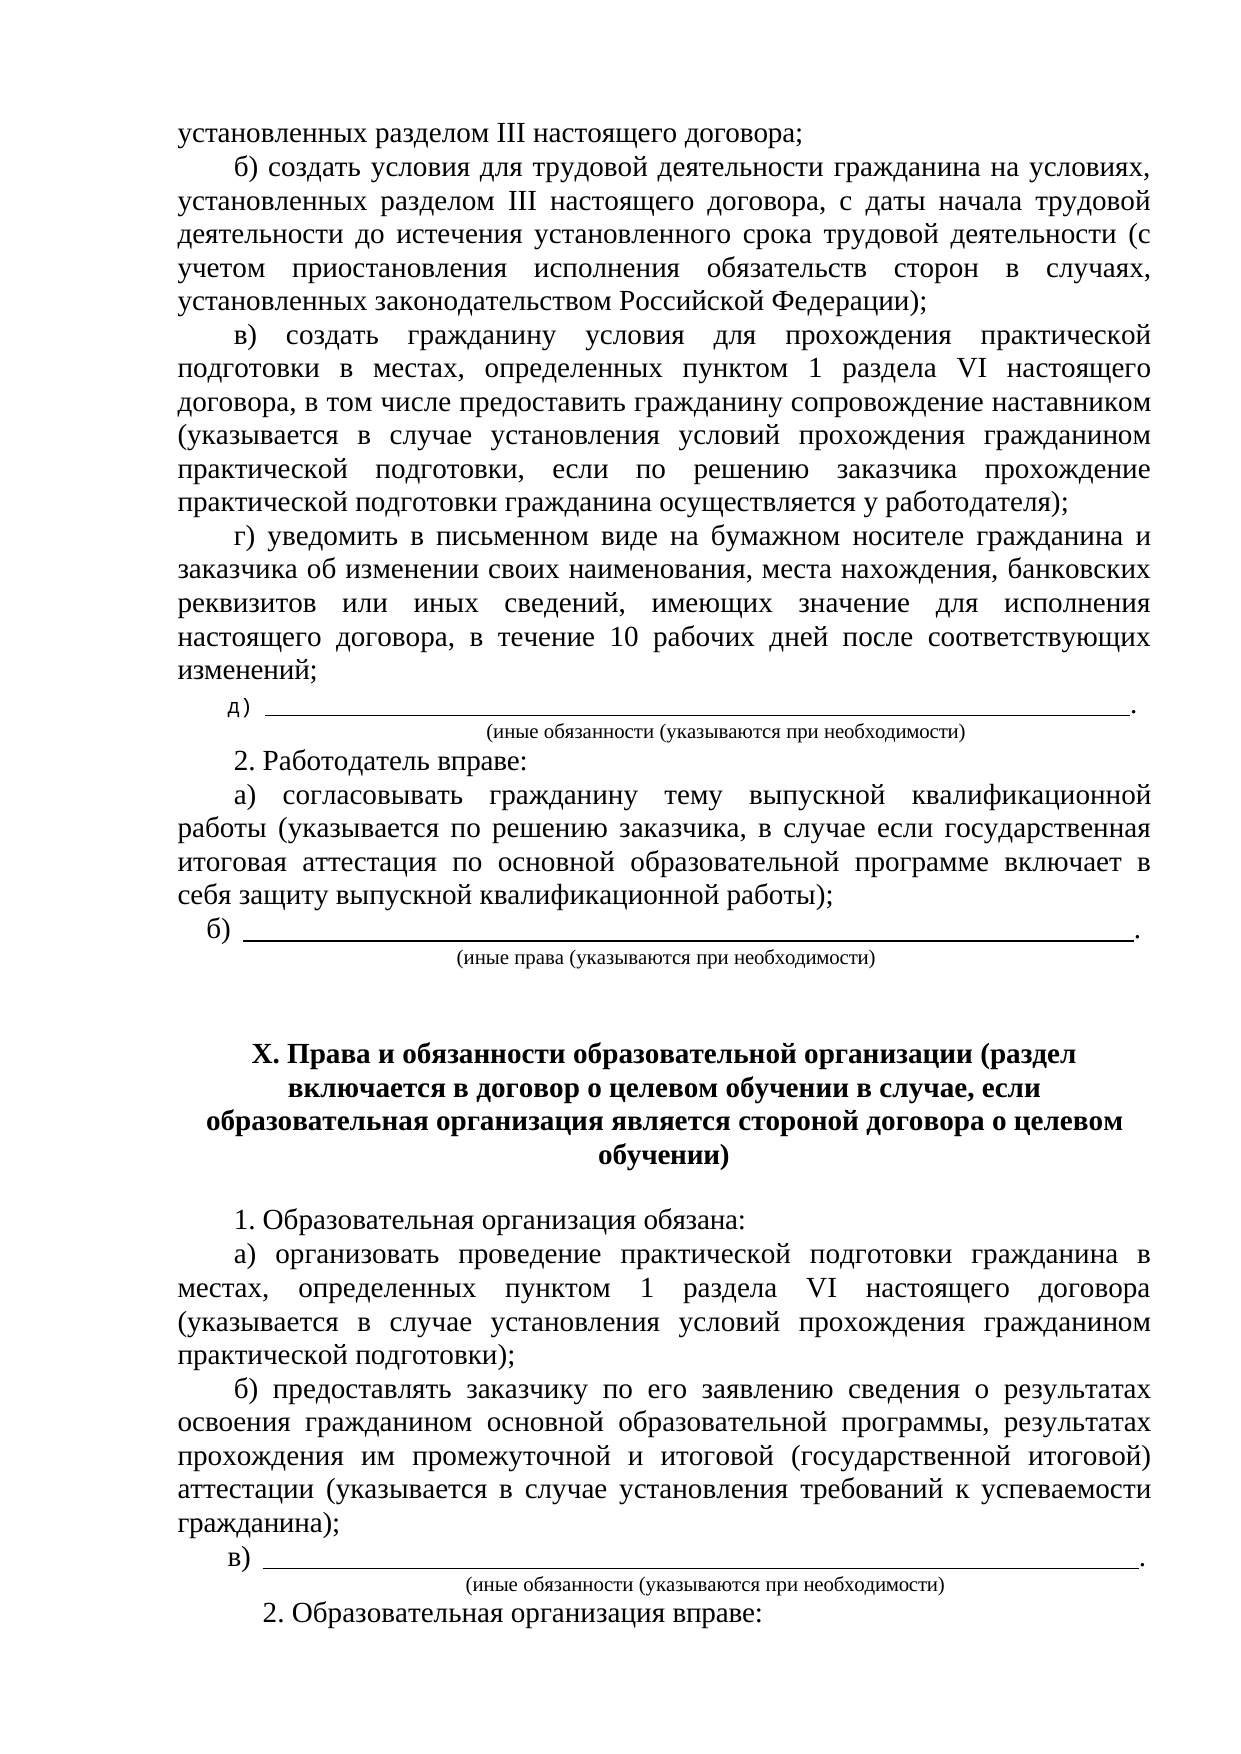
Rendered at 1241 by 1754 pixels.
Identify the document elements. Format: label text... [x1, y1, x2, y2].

list Работодатель вправе: [233, 743, 1169, 777]
text (иные права (указываются при необходимости) [456, 945, 1169, 969]
text установленных разделом III настоящего договора; [177, 115, 1169, 149]
text б) создать условия для трудовой деятельности гражданина на условиях, установленных разделом III настоящего договора, с даты начала трудовой деятельности до истечения установленного срока трудовой деятельности (с учетом приостановления исполнения обязательств сторон в случаях, установленных законодательством Российской Федерации); [177, 149, 1152, 317]
text (иные обязанности (указываются при необходимости) [465, 1572, 1169, 1596]
text образовательная организация является стороной договора о целевом обучении) [206, 1103, 1169, 1171]
list Образовательная организация обязана: [233, 1203, 1169, 1237]
text (иные обязанности (указываются при необходимости) [486, 719, 1169, 743]
text д) . [227, 686, 1169, 719]
text а) организовать проведение практической подготовки гражданина в местах, определенных пунктом 1 раздела VI настоящего договора (указывается в случае установления условий прохождения гражданином практической подготовки); [177, 1237, 1152, 1371]
text г) уведомить в письменном виде на бумажном носителе гражданина и заказчика об изменении своих наименования, места нахождения, банковских реквизитов или иных сведений, имеющих значение для исполнения настоящего договора, в течение 10 рабочих дней после соответствующих изменений; [177, 518, 1152, 686]
text в) . [227, 1539, 1169, 1572]
text б) предоставлять заказчику по его заявлению сведения о результатах освоения гражданином основной образовательной программы, результатах прохождения им промежуточной и итоговой (государственной итоговой) аттестации (указывается в случае установления требований к успеваемости гражданина); [177, 1371, 1152, 1539]
list Образовательная организация вправе: [262, 1596, 1169, 1629]
text а) согласовывать гражданину тему выпускной квалификационной работы (указывается по решению заказчика, в случае если государственная итоговая аттестация по основной образовательной программе включает в себя защиту выпускной квалификационной работы); [177, 777, 1152, 911]
text в) создать гражданину условия для прохождения практической подготовки в местах, определенных пунктом 1 раздела VI настоящего договора, в том числе предоставить гражданину сопровождение наставником (указывается в случае установления условий прохождения гражданином практической подготовки, если по решению заказчика прохождение практической подготовки гражданина осуществляется у работодателя); [177, 317, 1152, 518]
list Права и обязанности образовательной организации (раздел включается в договор о целевом обучении в случае, если [251, 1036, 1078, 1103]
text б) . [206, 911, 1169, 945]
